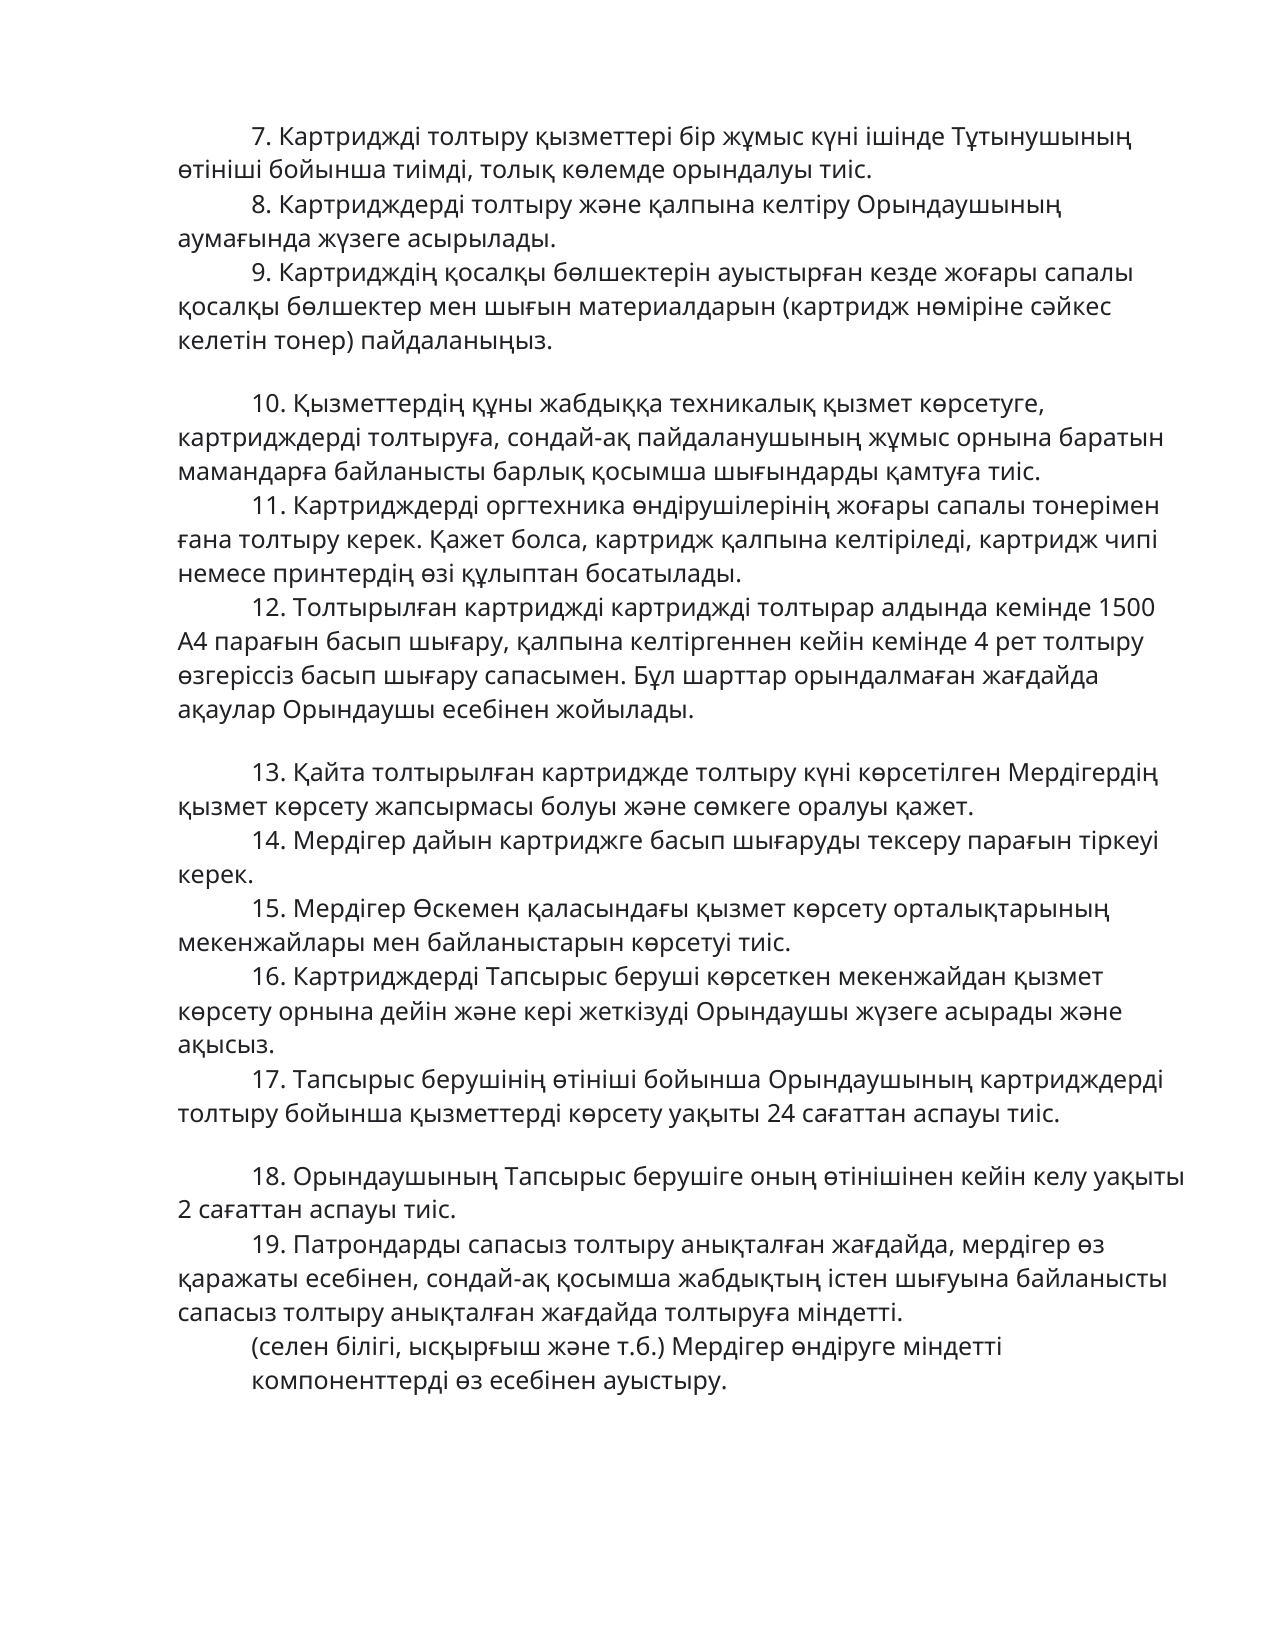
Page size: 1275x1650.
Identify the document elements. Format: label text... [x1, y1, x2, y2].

text 8. Картридждерді толтыру және қалпына келтіру Орындаушының аумағында жүзеге асырылады. [177, 186, 1186, 254]
text (селен білігі, ысқырғыш және т.б.) Мердігер өндіруге міндетті [177, 1328, 1186, 1362]
text 19. Патрондарды сапасыз толтыру анықталған жағдайда, мердігер өз қаражаты есебінен, сондай-ақ қосымша жабдықтың істен шығуына байланысты сапасыз толтыру анықталған жағдайда толтыруға міндетті. [177, 1226, 1186, 1328]
text 17. Тапсырыс берушінің өтініші бойынша Орындаушының картридждерді толтыру бойынша қызметтерді көрсету уақыты 24 сағаттан аспауы тиіс. [177, 1061, 1186, 1129]
text 15. Мердігер Өскемен қаласындағы қызмет көрсету орталықтарының мекенжайлары мен байланыстарын көрсетуі тиіс. [177, 891, 1186, 959]
text 10. Қызметтердің құны жабдыққа техникалық қызмет көрсетуге, картридждерді толтыруға, сондай-ақ пайдаланушының жұмыс орнына баратын мамандарға байланысты барлық қосымша шығындарды қамтуға тиіс. [177, 385, 1186, 487]
text 12. Толтырылған картриджді картриджді толтырар алдында кемінде 1500 А4 парағын басып шығару, қалпына келтіргеннен кейін кемінде 4 рет толтыру өзгеріссіз басып шығару сапасымен. Бұл шарттар орындалмаған жағдайда ақаулар Орындаушы есебінен жойылады. [177, 590, 1186, 726]
text 7. Картриджді толтыру қызметтері бір жұмыс күні ішінде Тұтынушының өтініші бойынша тиімді, толық көлемде орындалуы тиіс. [177, 118, 1186, 186]
text 18. Орындаушының Тапсырыс берушіге оның өтінішінен кейін келу уақыты 2 сағаттан аспауы тиіс. [177, 1158, 1186, 1226]
text компоненттерді өз есебінен ауыстыру. [177, 1362, 1186, 1397]
text 14. Мердігер дайын картриджге басып шығаруды тексеру парағын тіркеуі керек. [177, 823, 1186, 891]
text 13. Қайта толтырылған картриджде толтыру күні көрсетілген Мердігердің қызмет көрсету жапсырмасы болуы және сөмкеге оралуы қажет. [177, 755, 1186, 823]
text 16. Картридждерді Тапсырыс беруші көрсеткен мекенжайдан қызмет көрсету орнына дейін және кері жеткізуді Орындаушы жүзеге асырады және ақысыз. [177, 959, 1186, 1061]
text 9. Картридждің қосалқы бөлшектерін ауыстырған кезде жоғары сапалы қосалқы бөлшектер мен шығын материалдарын (картридж нөміріне сәйкес келетін тонер) пайдаланыңыз. [177, 254, 1186, 357]
text 11. Картридждерді оргтехника өндірушілерінің жоғары сапалы тонерімен ғана толтыру керек. Қажет болса, картридж қалпына келтіріледі, картридж чипі немесе принтердің өзі құлыптан босатылады. [177, 487, 1186, 590]
